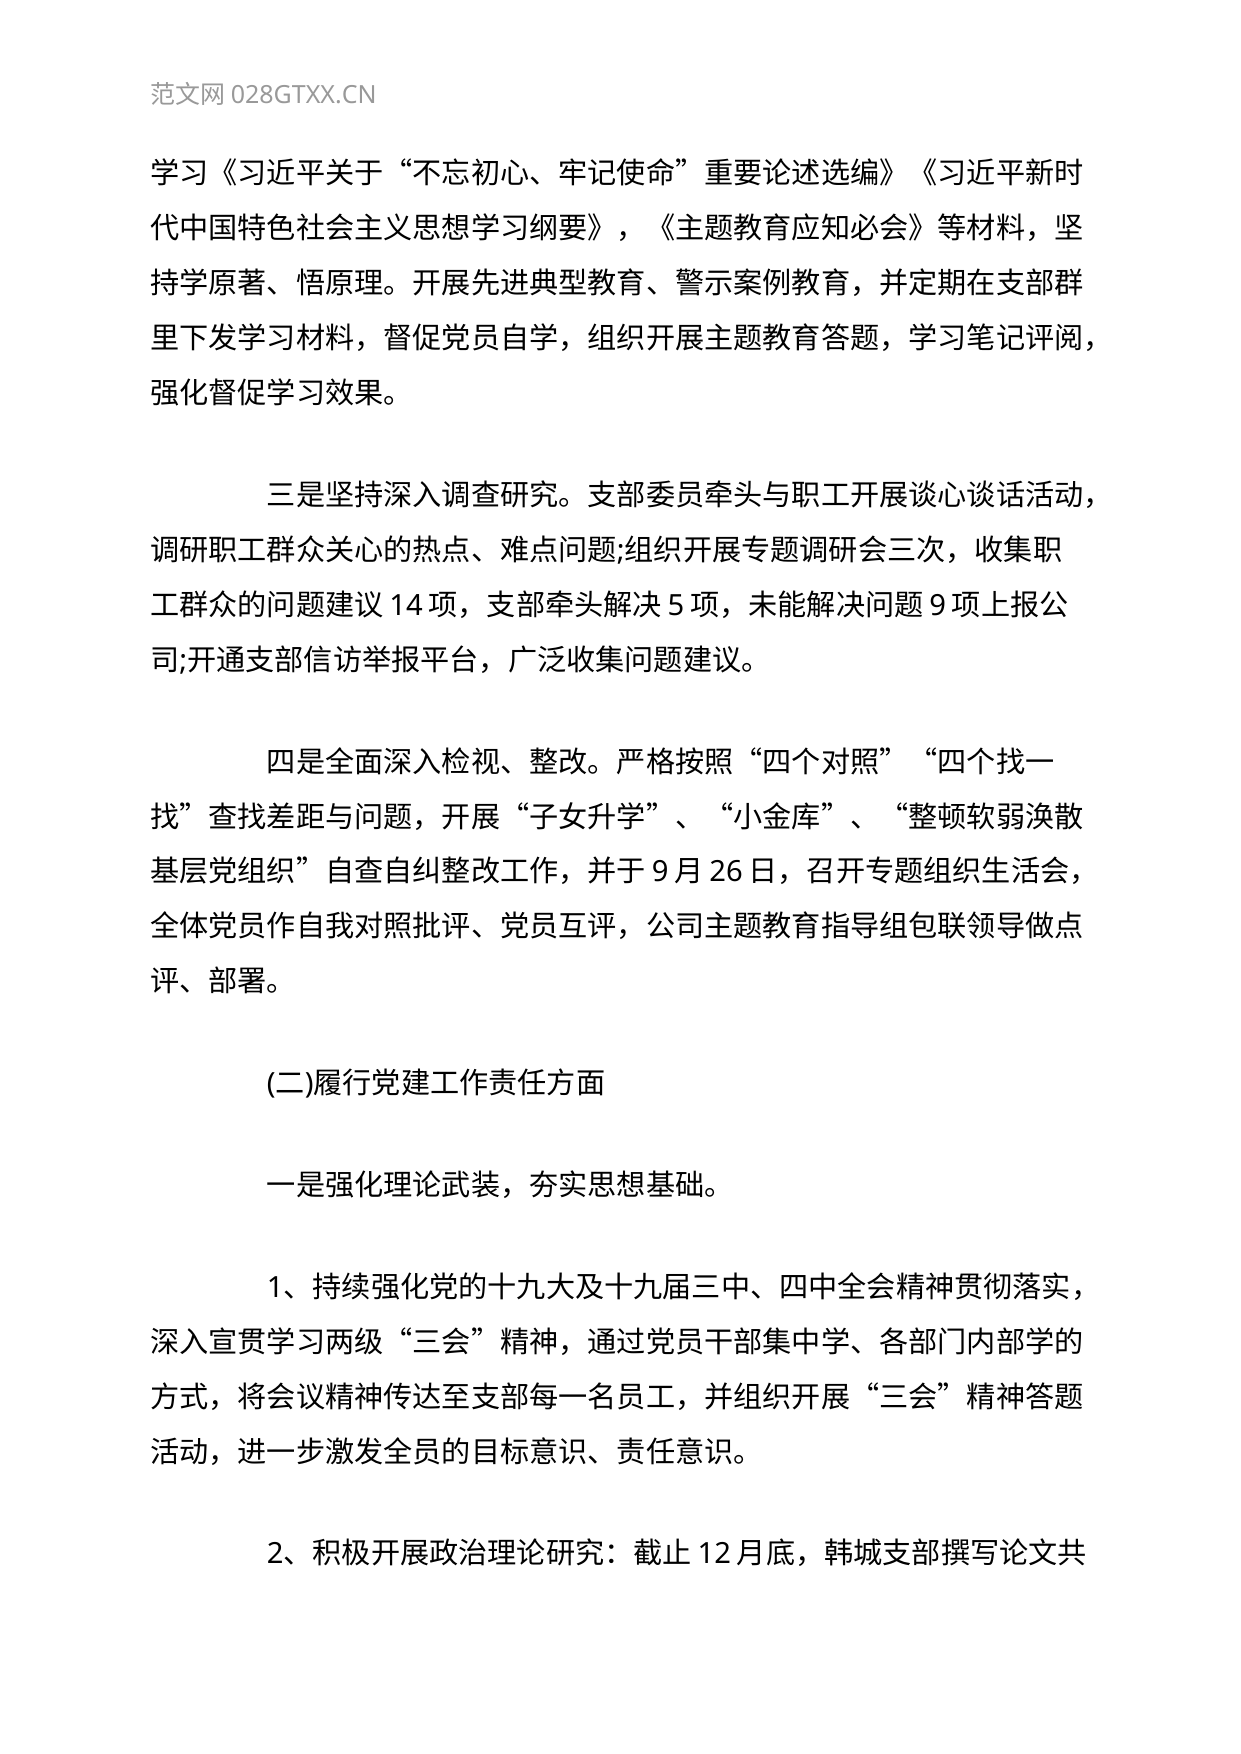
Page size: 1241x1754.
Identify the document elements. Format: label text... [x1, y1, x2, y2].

text 1、持续强化党的十九大及十九届三中、四中全会精神贯彻落实，深入宣贯学习两级“三会”精神，通过党员干部集中学、各部门内部学的方式，将会议精神传达至支部每一名员工，并组织开展“三会”精神答题活动，进一步激发全员的目标意识、责任意识。 [150, 1263, 1090, 1471]
text 三是坚持深入调查研究。支部委员牵头与职工开展谈心谈话活动，调研职工群众关心的热点、难点问题;组织开展专题调研会三次，收集职工群众的问题建议14项，支部牵头解决5项，未能解决问题9项上报公司;开通支部信访举报平台，广泛收集问题建议。 [150, 471, 1090, 679]
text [150, 1530, 1090, 1572]
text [150, 150, 1090, 412]
text 一是强化理论武装，夯实思想基础。 [150, 1162, 1090, 1204]
text 四是全面深入检视、整改。严格按照“四个对照”“四个找一找”查找差距与问题，开展“子女升学”、“小金库”、“整顿软弱涣散基层党组织”自查自纠整改工作，并于9月26日，召开专题组织生活会，全体党员作自我对照批评、党员互评，公司主题教育指导组包联领导做点评、部署。 [150, 738, 1090, 1000]
text (二)履行党建工作责任方面 [150, 1060, 1090, 1102]
